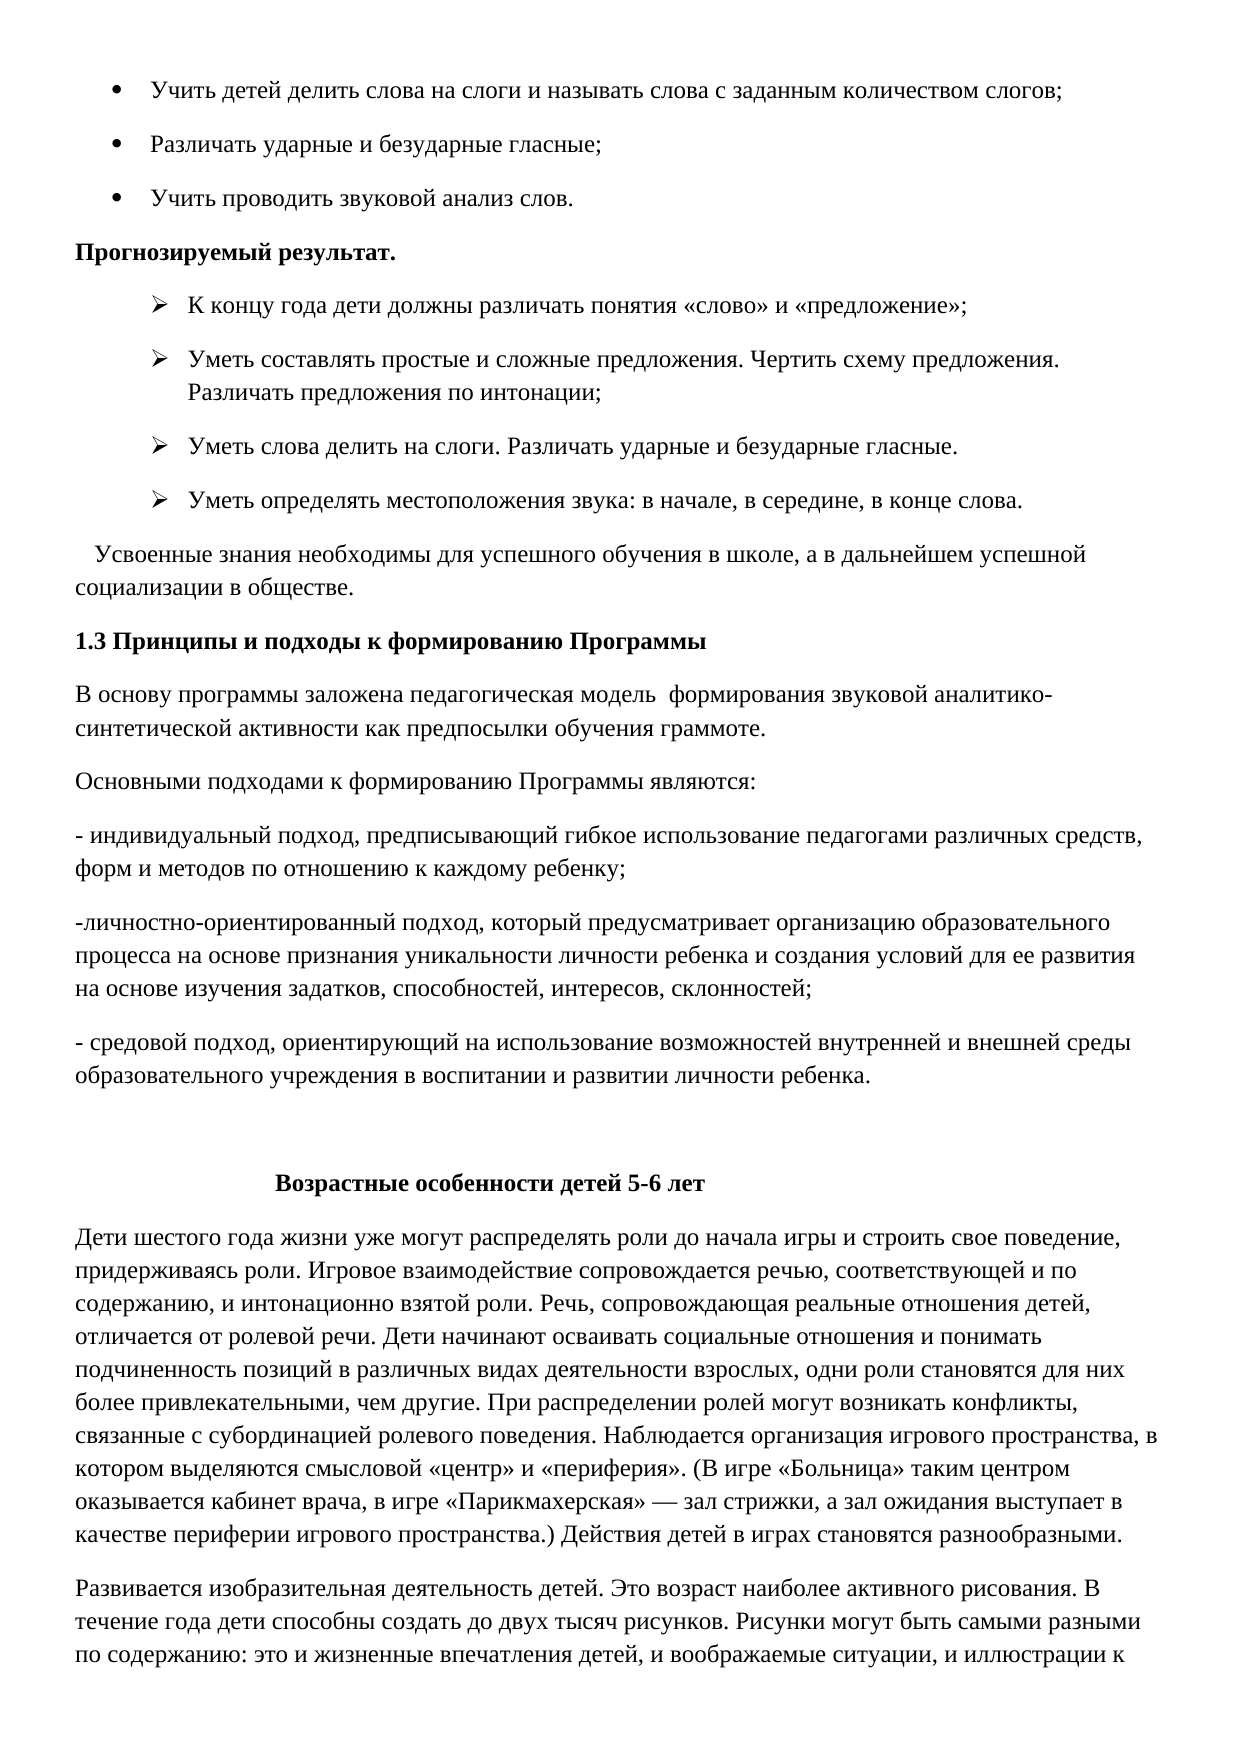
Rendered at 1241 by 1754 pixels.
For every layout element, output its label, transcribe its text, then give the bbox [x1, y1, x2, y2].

text 1.3 Принципы и подходы к формированию Программы [75, 626, 1165, 654]
list Уметь определять местоположения звука: в начале, в середине, в конце слова. [150, 485, 1165, 514]
text Дети шестого года жизни уже могут распределять роли до начала игры и строить свое поведение, придерживаясь роли. Игровое взаимодействие сопровождается речью, соответствующей и по содержанию, и интонационно взятой роли. Речь, сопровождающая реальные отношения детей, отличается от ролевой речи. Дети начинают осваивать социальные отношения и понимать подчиненность позиций в различных видах деятельности взрослых, одни роли становятся для них более привлекательными, чем другие. При распределении ролей могут возникать конфликты, связанные с субординацией ролевого поведения. Наблюдается организация игрового пространства, в котором выделяются смысловой «центр» и «периферия». (В игре «Больница» таким центром оказывается кабинет врача, в игре «Парикмахерская» — зал стрижки, а зал ожидания выступает в качестве периферии игрового пространства.) Действия детей в играх становятся разнообразными. [75, 1222, 1165, 1548]
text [75, 1573, 1165, 1667]
text Прогнозируемый результат. [75, 237, 1165, 265]
text -личностно-ориентированный подход, который предусматривает организацию образовательного процесса на основе признания уникальности личности ребенка и создания условий для ее развития на основе изучения задатков, способностей, интересов, склонностей; [75, 907, 1165, 1002]
text Возрастные особенности детей 5-6 лет [75, 1168, 1165, 1197]
text - индивидуальный подход, предписывающий гибкое использование педагогами различных средств, форм и методов по отношению к каждому ребенку; [75, 820, 1165, 882]
text - cредовой подход, ориентирующий на использование возможностей внутренней и внешней среды образовательного учреждения в воспитании и развитии личности ребенка. [75, 1027, 1165, 1089]
list Уметь слова делить на слоги. Различать ударные и безударные гласные. [150, 431, 1165, 460]
text Основными подходами к формированию Программы являются: [75, 766, 1165, 795]
list Различать ударные и безударные гласные; [112, 129, 1165, 158]
text В основу программы заложена педагогическая модель формирования звуковой аналитико- синтетической активности как предпосылки обучения граммоте. [75, 679, 1165, 741]
list Учить проводить звуковой анализ слов. [112, 183, 1165, 211]
text Усвоенные знания необходимы для успешного обучения в школе, а в дальнейшем успешной социализации в обществе. [75, 539, 1165, 601]
list К концу года дети должны различать понятия «слово» и «предложение»; [150, 290, 1165, 319]
list Учить детей делить слова на слоги и называть слова с заданным количеством слогов; [112, 75, 1165, 104]
list Уметь составлять простые и сложные предложения. Чертить схему предложения. Различать предложения по интонации; [150, 344, 1165, 406]
